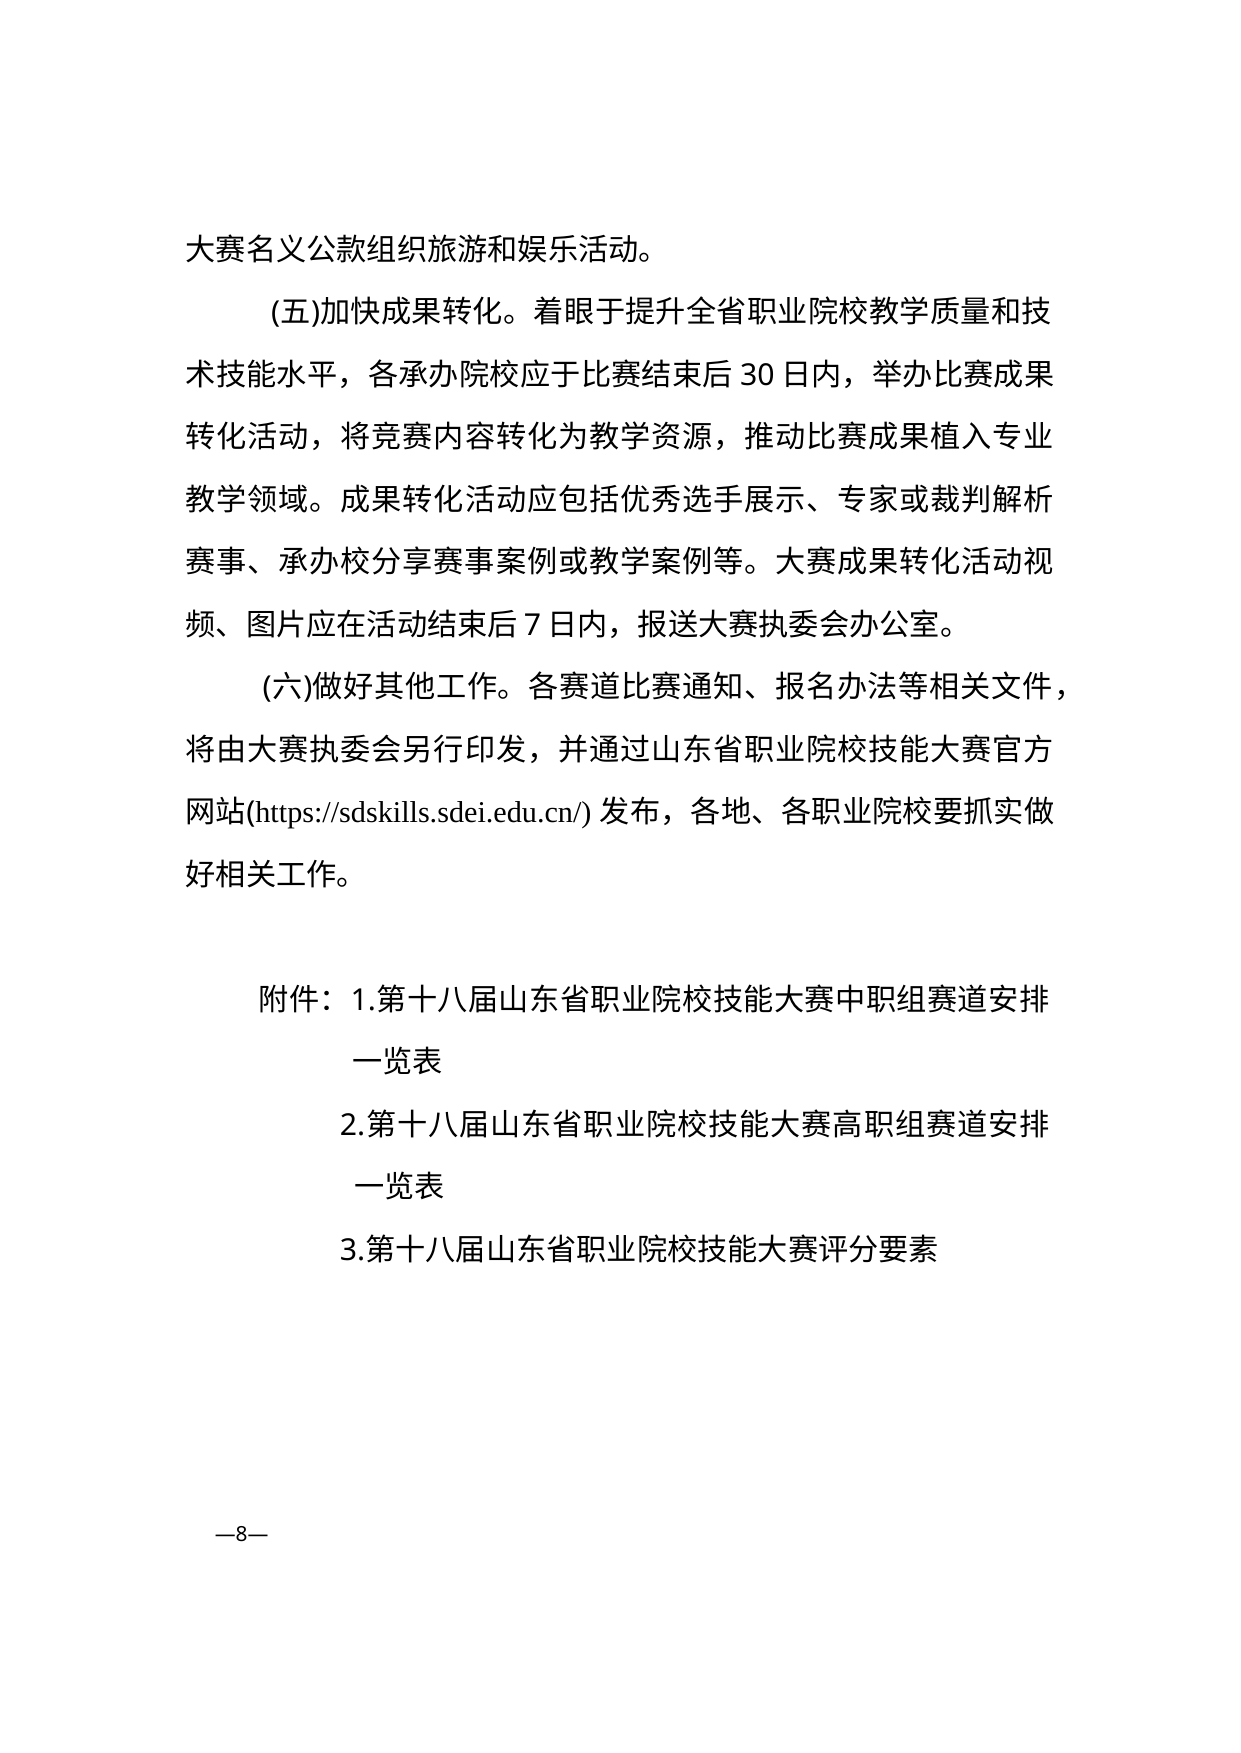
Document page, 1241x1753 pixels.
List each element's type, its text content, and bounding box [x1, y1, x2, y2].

text —8— [214, 1522, 1055, 1551]
text 2.第十八届山东省职业院校技能大赛高职组赛道安排一览表 [339, 1084, 1051, 1209]
text (六)做好其他工作。各赛道比赛通知、报名办法等相关文件，将由大赛执委会另行印发，并通过山东省职业院校技能大赛官方网站(https://sdskills.sdei.edu.cn/) 发布，各地、各职业院校要抓实做好相关工作。 [185, 647, 1055, 897]
text 3.第十八届山东省职业院校技能大赛评分要素 [339, 1209, 1055, 1272]
text 附件：1.第十八届山东省职业院校技能大赛中职组赛道安排一览表 [258, 959, 1051, 1084]
text (五)加快成果转化。着眼于提升全省职业院校教学质量和技术技能水平，各承办院校应于比赛结束后30日内，举办比赛成果转化活动，将竞赛内容转化为教学资源，推动比赛成果植入专业教学领域。成果转化活动应包括优秀选手展示、专家或裁判解析赛事、承办校分享赛事案例或教学案例等。大赛成果转化活动视频、图片应在活动结束后7日内，报送大赛执委会办公室。 [185, 272, 1055, 647]
text 大赛名义公款组织旅游和娱乐活动。 [185, 209, 1055, 272]
